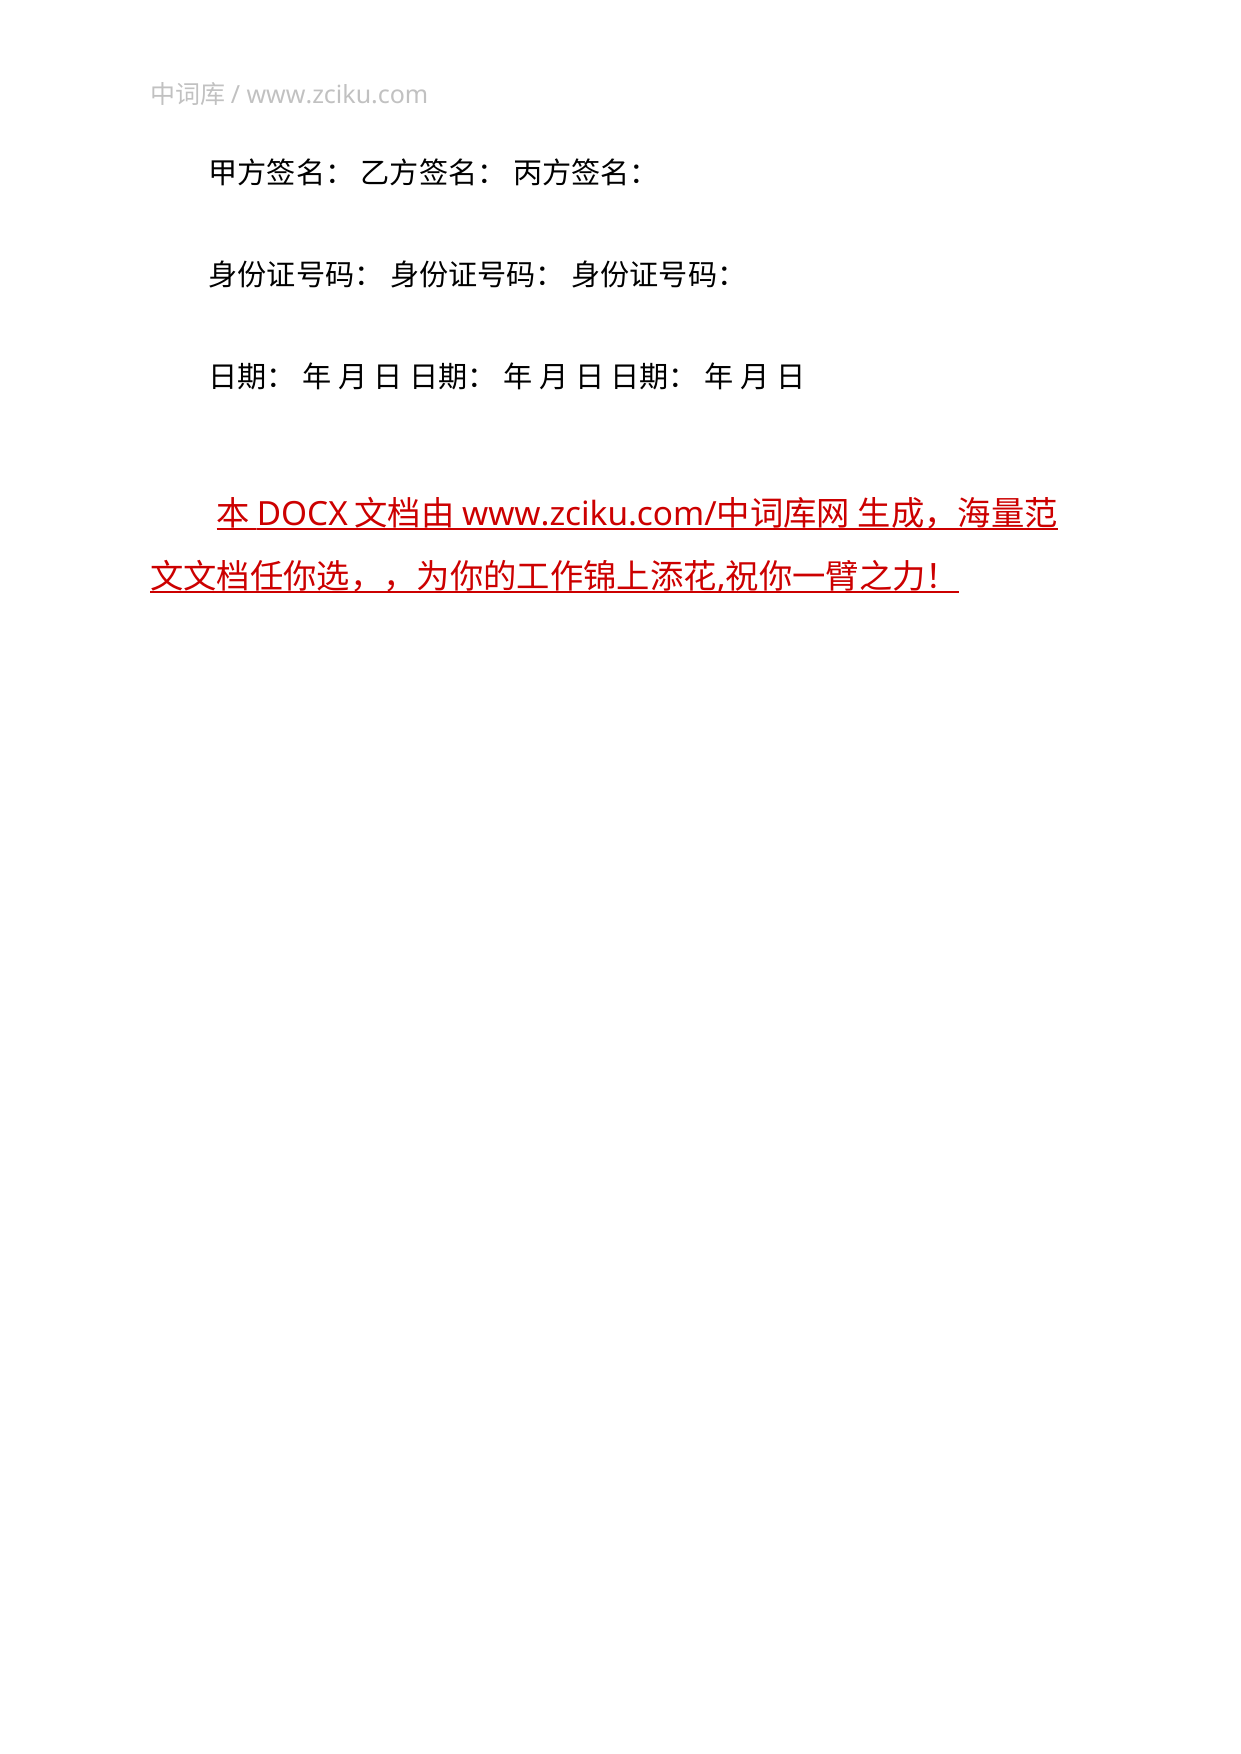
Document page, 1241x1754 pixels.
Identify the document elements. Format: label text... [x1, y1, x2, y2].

text 甲方签名： 乙方签名： 丙方签名： [150, 150, 1090, 192]
text 日期： 年 月 日 日期： 年 月 日 日期： 年 月 日 [150, 353, 1090, 396]
text 身份证号码： 身份证号码： 身份证号码： [150, 252, 1090, 294]
text 本DOCX文档由 www.zciku.com/中词库网 生成，海量范文文档任你选，，为你的工作锦上添花,祝你一臂之力！ [150, 487, 1090, 598]
